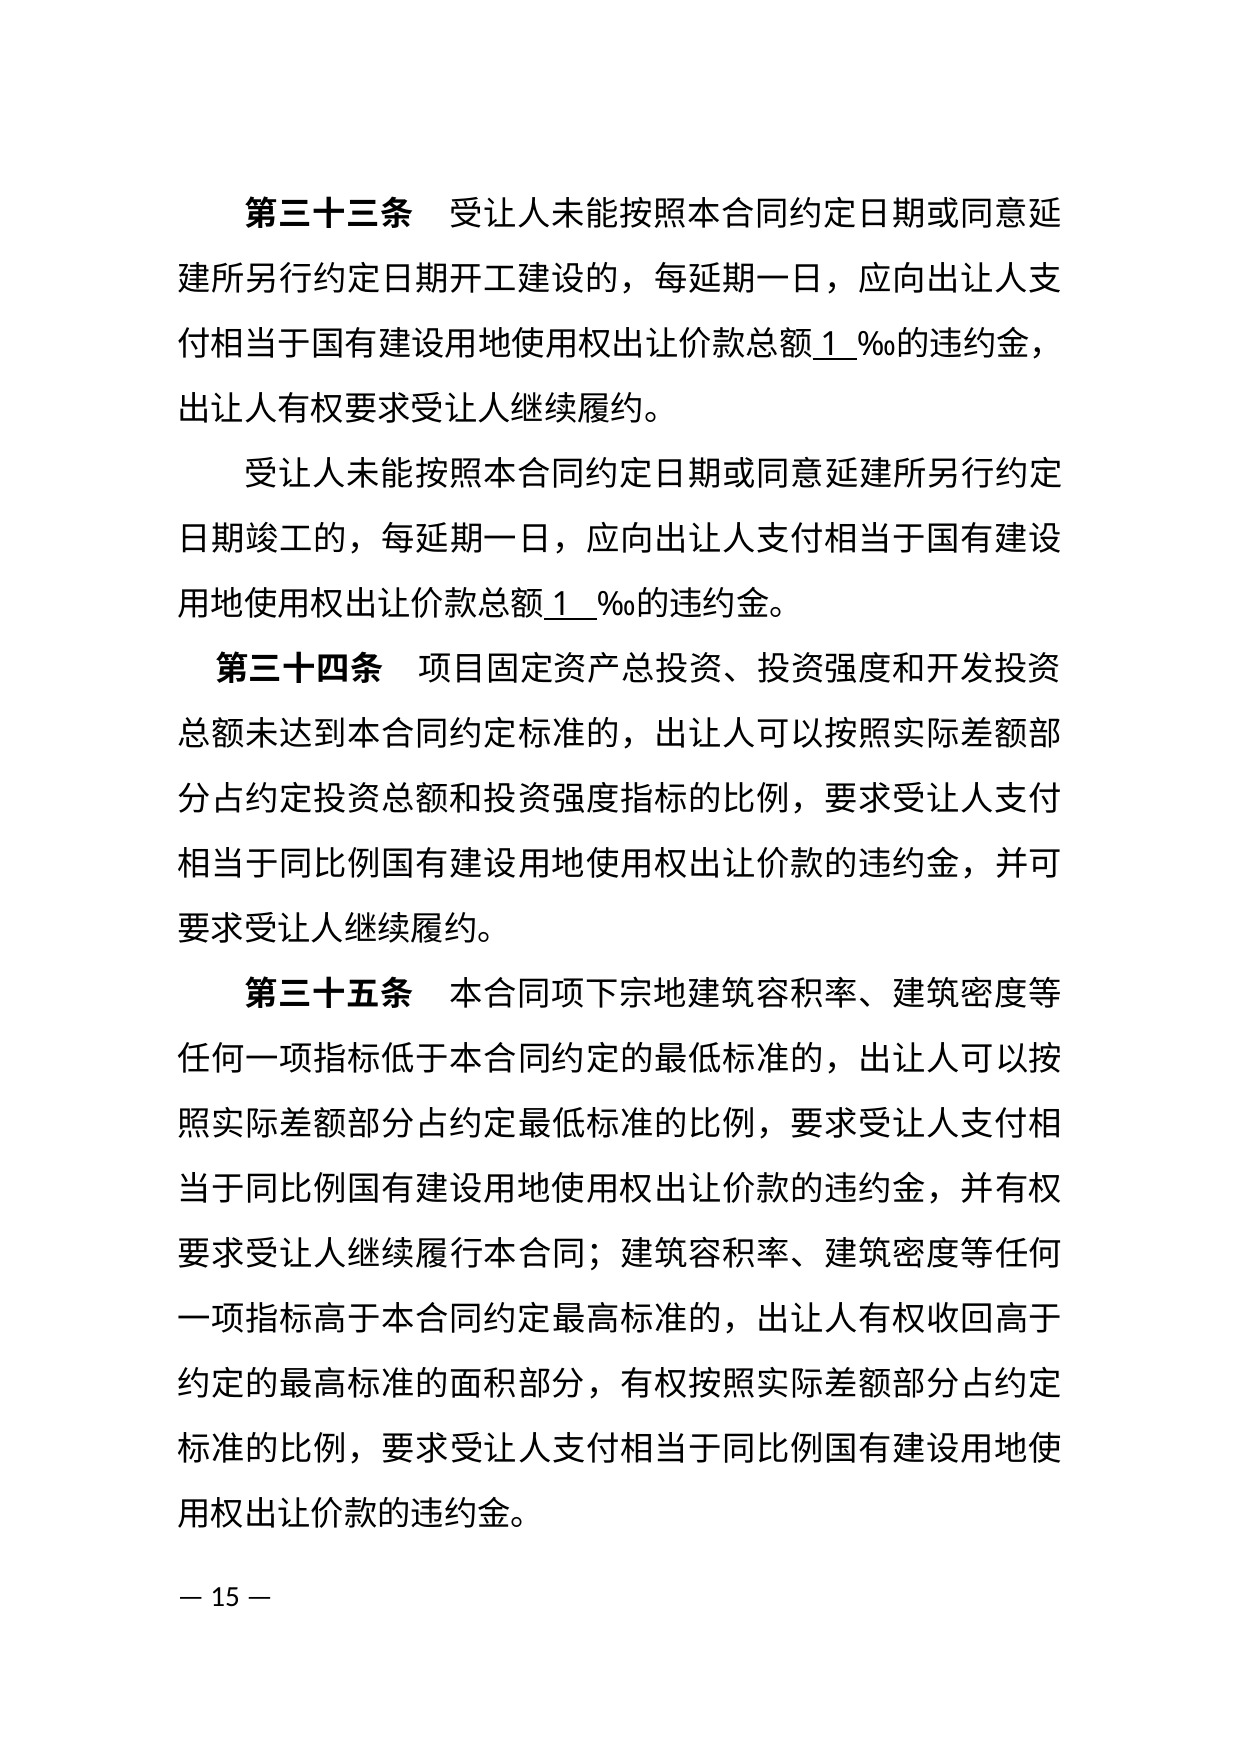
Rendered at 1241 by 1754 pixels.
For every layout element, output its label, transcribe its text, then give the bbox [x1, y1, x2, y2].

text 受让人未能按照本合同约定日期或同意延建所另行约定日期竣工的，每延期一日，应向出让人支付相当于国有建设用地使用权出让价款总额 1 ‰的违约金。 [177, 438, 1063, 633]
text 第三十四条 项目固定资产总投资、投资强度和开发投资总额未达到本合同约定标准的，出让人可以按照实际差额部分占约定投资总额和投资强度指标的比例，要求受让人支付相当于同比例国有建设用地使用权出让价款的违约金，并可要求受让人继续履约。 [177, 633, 1063, 958]
text 第三十三条 受让人未能按照本合同约定日期或同意延建所另行约定日期开工建设的，每延期一日，应向出让人支付相当于国有建设用地使用权出让价款总额 1 ‰的违约金，出让人有权要求受让人继续履约。 [177, 178, 1063, 438]
text 第三十五条 本合同项下宗地建筑容积率、建筑密度等任何一项指标低于本合同约定的最低标准的，出让人可以按照实际差额部分占约定最低标准的比例，要求受让人支付相当于同比例国有建设用地使用权出让价款的违约金，并有权要求受让人继续履行本合同；建筑容积率、建筑密度等任何一项指标高于本合同约定最高标准的，出让人有权收回高于约定的最高标准的面积部分，有权按照实际差额部分占约定标准的比例，要求受让人支付相当于同比例国有建设用地使用权出让价款的违约金。 [177, 958, 1063, 1543]
